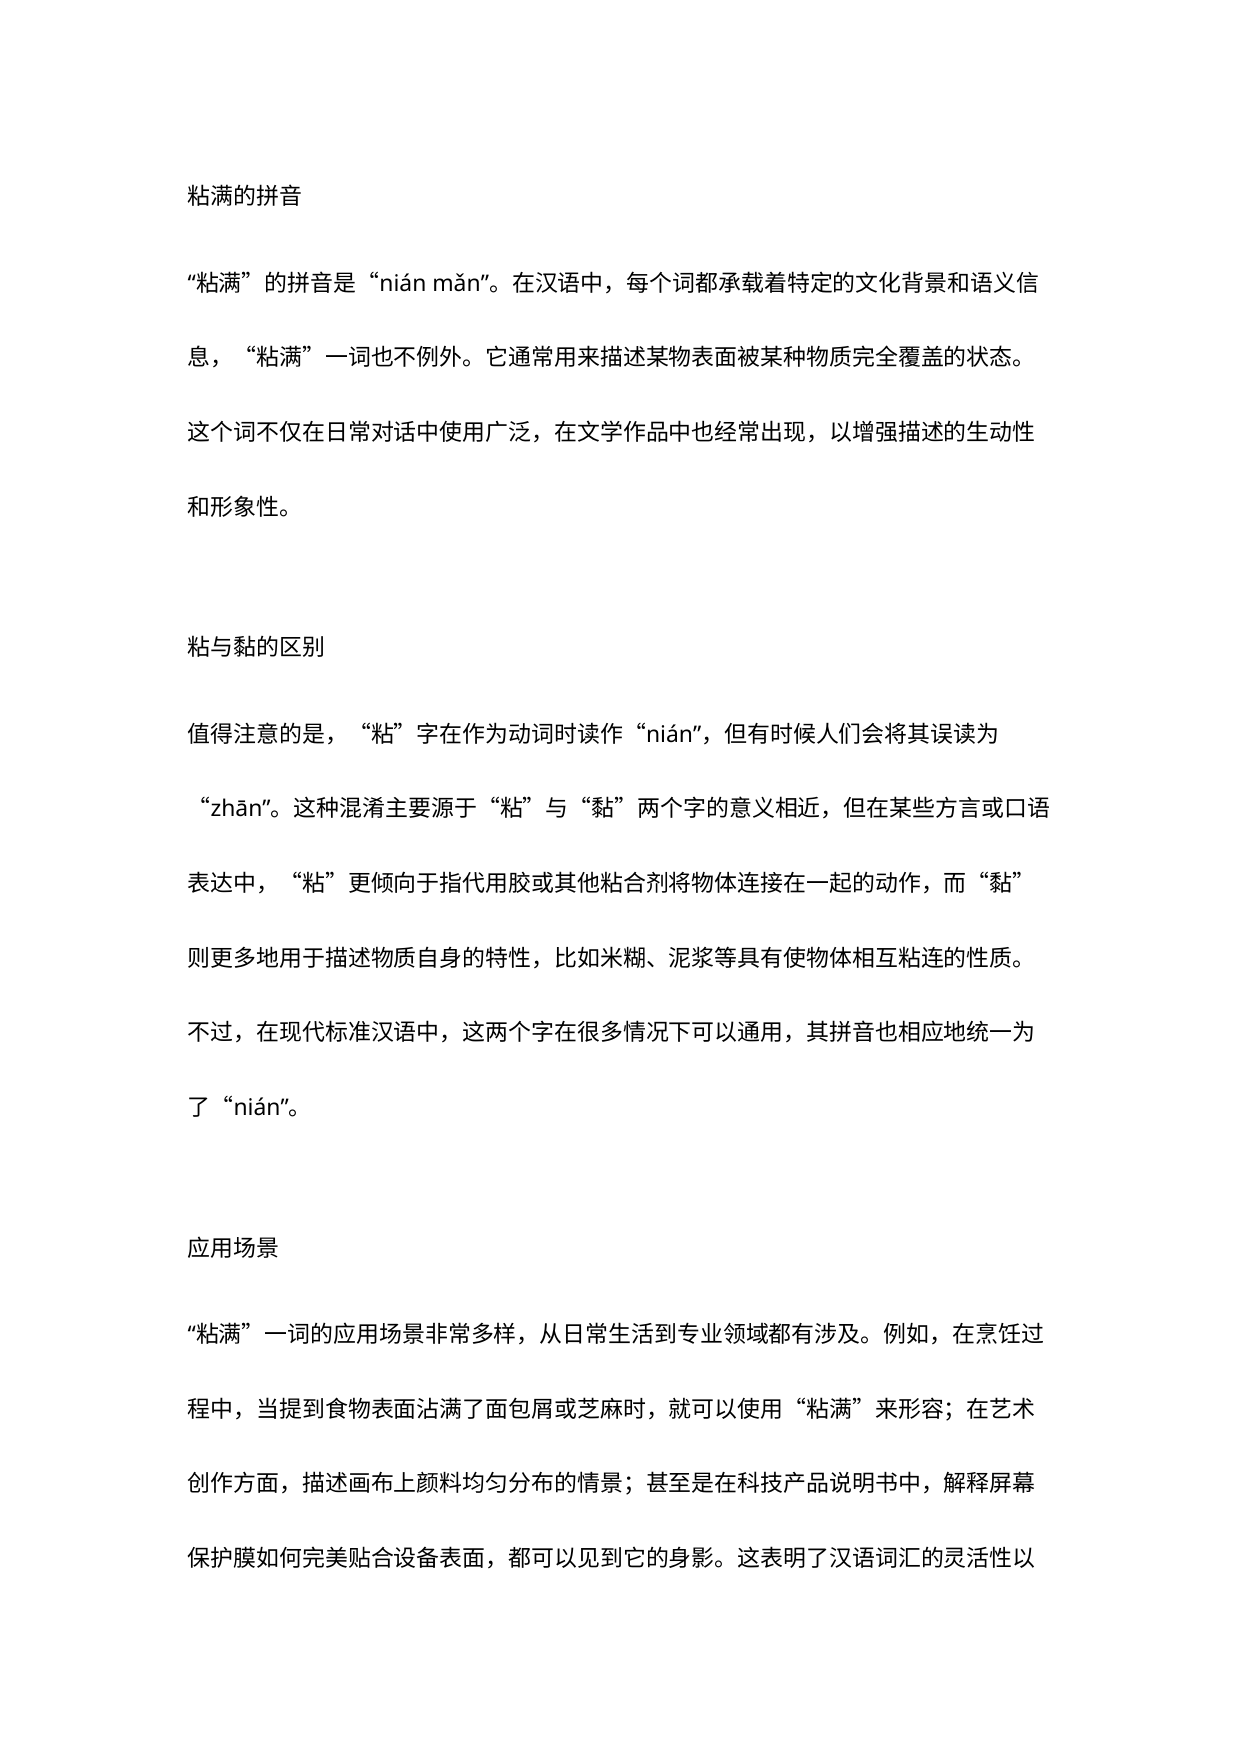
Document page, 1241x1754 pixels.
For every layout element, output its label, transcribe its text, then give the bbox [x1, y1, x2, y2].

text 应用场景 [187, 1213, 1053, 1278]
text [187, 1300, 1053, 1589]
text 粘与黏的区别 [187, 613, 1053, 678]
text 值得注意的是，“粘”字在作为动词时读作“nián”，但有时候人们会将其误读为“zhān”。这种混淆主要源于“粘”与“黏”两个字的意义相近，但在某些方言或口语表达中，“粘”更倾向于指代用胶或其他粘合剂将物体连接在一起的动作，而“黏”则更多地用于描述物质自身的特性，比如米糊、泥浆等具有使物体相互粘连的性质。不过，在现代标准汉语中，这两个字在很多情况下可以通用，其拼音也相应地统一为了“nián”。 [187, 699, 1053, 1138]
text 粘满的拼音 [187, 162, 1053, 227]
text “粘满”的拼音是“nián mǎn”。在汉语中，每个词都承载着特定的文化背景和语义信息，“粘满”一词也不例外。它通常用来描述某物表面被某种物质完全覆盖的状态。这个词不仅在日常对话中使用广泛，在文学作品中也经常出现，以增强描述的生动性和形象性。 [187, 248, 1053, 538]
